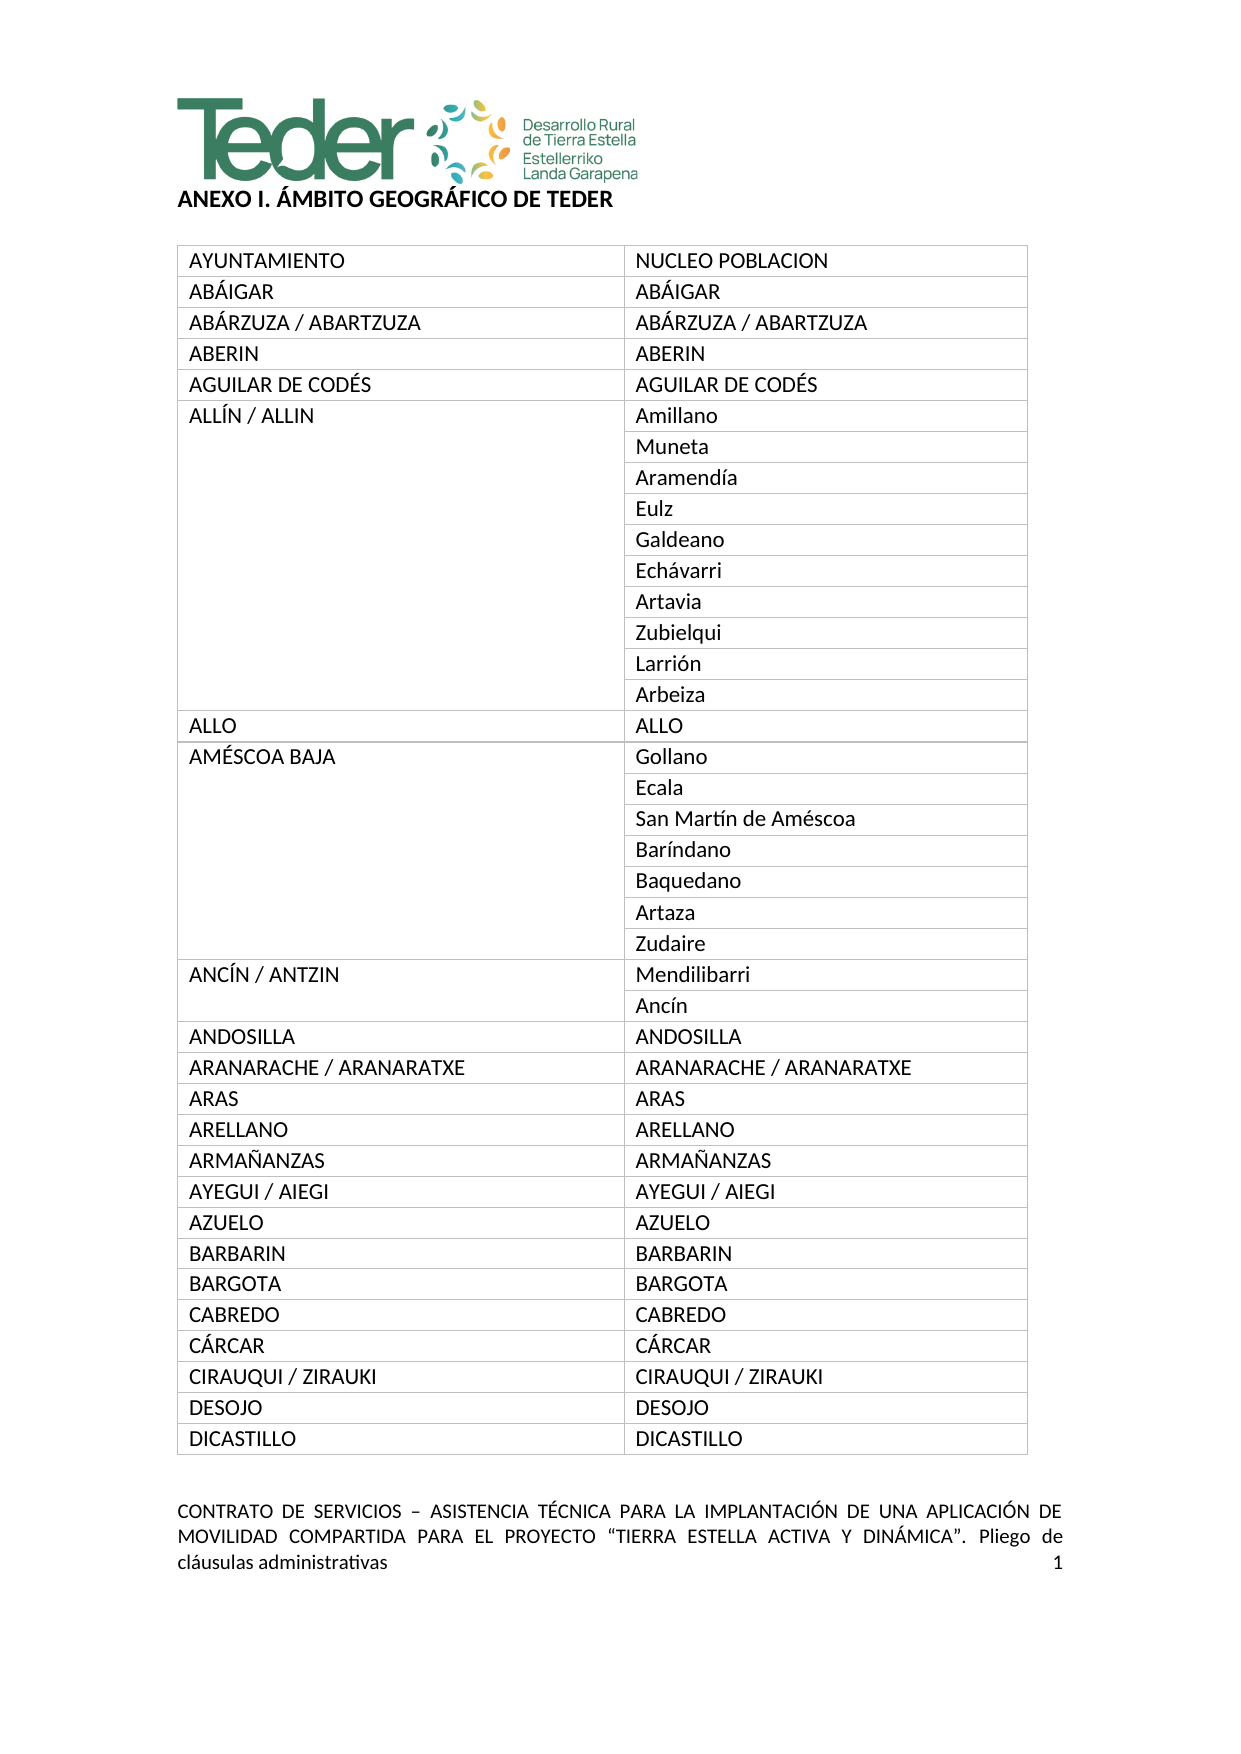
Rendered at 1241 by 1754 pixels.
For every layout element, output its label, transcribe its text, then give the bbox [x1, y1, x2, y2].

table_cell BARBARIN [625, 1239, 1027, 1268]
table_cell ABÁIGAR [625, 277, 1027, 307]
table_cell ARELLANO [178, 1115, 624, 1145]
table_cell San Martín de Améscoa [625, 805, 1027, 834]
table_cell CABREDO [178, 1300, 624, 1330]
table_cell Baríndano [625, 836, 1027, 866]
table_cell CABREDO [625, 1300, 1027, 1330]
table_cell ARANARACHE / ARANARATXE [178, 1053, 624, 1083]
table_cell AZUELO [178, 1208, 624, 1238]
table_cell ABÁIGAR [178, 277, 624, 307]
table_cell Ancín [625, 991, 1027, 1021]
table_cell CIRAUQUI / ZIRAUKI [625, 1362, 1027, 1392]
table_cell AZUELO [625, 1208, 1027, 1238]
table_cell AYEGUI / AIEGI [178, 1177, 624, 1207]
table_cell ANCÍN / ANTZIN [178, 960, 624, 1021]
table_cell ARAS [625, 1084, 1027, 1114]
table_cell Gollano [625, 743, 1027, 772]
table_cell ALLO [178, 711, 624, 741]
table_cell CÁRCAR [178, 1331, 624, 1361]
table_cell Artavia [625, 587, 1027, 617]
table_cell ARMAÑANZAS [178, 1146, 624, 1176]
table_cell Zudaire [625, 929, 1027, 959]
picture [177, 98, 638, 184]
table_cell ALLÍN / ALLIN [178, 401, 624, 710]
table_cell AYEGUI / AIEGI [625, 1177, 1027, 1207]
table_cell Aramendía [625, 463, 1027, 493]
table_cell Amillano [625, 401, 1027, 431]
table_cell Echávarri [625, 556, 1027, 586]
table_cell Muneta [625, 432, 1027, 462]
table_header NUCLEO POBLACION [625, 246, 1027, 276]
table_cell ABÁRZUZA / ABARTZUZA [178, 308, 624, 338]
table_cell BARGOTA [178, 1269, 624, 1299]
table_cell AMÉSCOA BAJA [178, 743, 624, 959]
table_cell ABERIN [178, 339, 624, 369]
table_cell Larrión [625, 649, 1027, 679]
table_cell ANDOSILLA [178, 1022, 624, 1052]
text ANEXO I. ÁMBITO GEOGRÁFICO DE TEDER [177, 184, 1063, 214]
table_cell ABÁRZUZA / ABARTZUZA [625, 308, 1027, 338]
table_cell Ecala [625, 774, 1027, 803]
table_cell DICASTILLO [625, 1424, 1027, 1454]
table_cell ALLO [625, 711, 1027, 741]
table_cell ANDOSILLA [625, 1022, 1027, 1052]
table_cell Artaza [625, 898, 1027, 928]
table_header AYUNTAMIENTO [178, 246, 624, 276]
table_cell DESOJO [625, 1393, 1027, 1423]
table_cell CIRAUQUI / ZIRAUKI [178, 1362, 624, 1392]
table_cell Zubielqui [625, 618, 1027, 648]
table_cell ABERIN [625, 339, 1027, 369]
table_cell ARAS [178, 1084, 624, 1114]
table_cell Mendilibarri [625, 960, 1027, 990]
table_cell Baquedano [625, 867, 1027, 897]
table_cell DICASTILLO [178, 1424, 624, 1454]
table_cell BARBARIN [178, 1239, 624, 1268]
table_cell ARMAÑANZAS [625, 1146, 1027, 1176]
table_cell ARANARACHE / ARANARATXE [625, 1053, 1027, 1083]
table_cell BARGOTA [625, 1269, 1027, 1299]
table_cell Galdeano [625, 525, 1027, 555]
table_cell Eulz [625, 494, 1027, 524]
table_cell CÁRCAR [625, 1331, 1027, 1361]
table_cell ARELLANO [625, 1115, 1027, 1145]
table_cell AGUILAR DE CODÉS [178, 370, 624, 400]
table_cell DESOJO [178, 1393, 624, 1423]
table_cell AGUILAR DE CODÉS [625, 370, 1027, 400]
table_cell Arbeiza [625, 680, 1027, 710]
